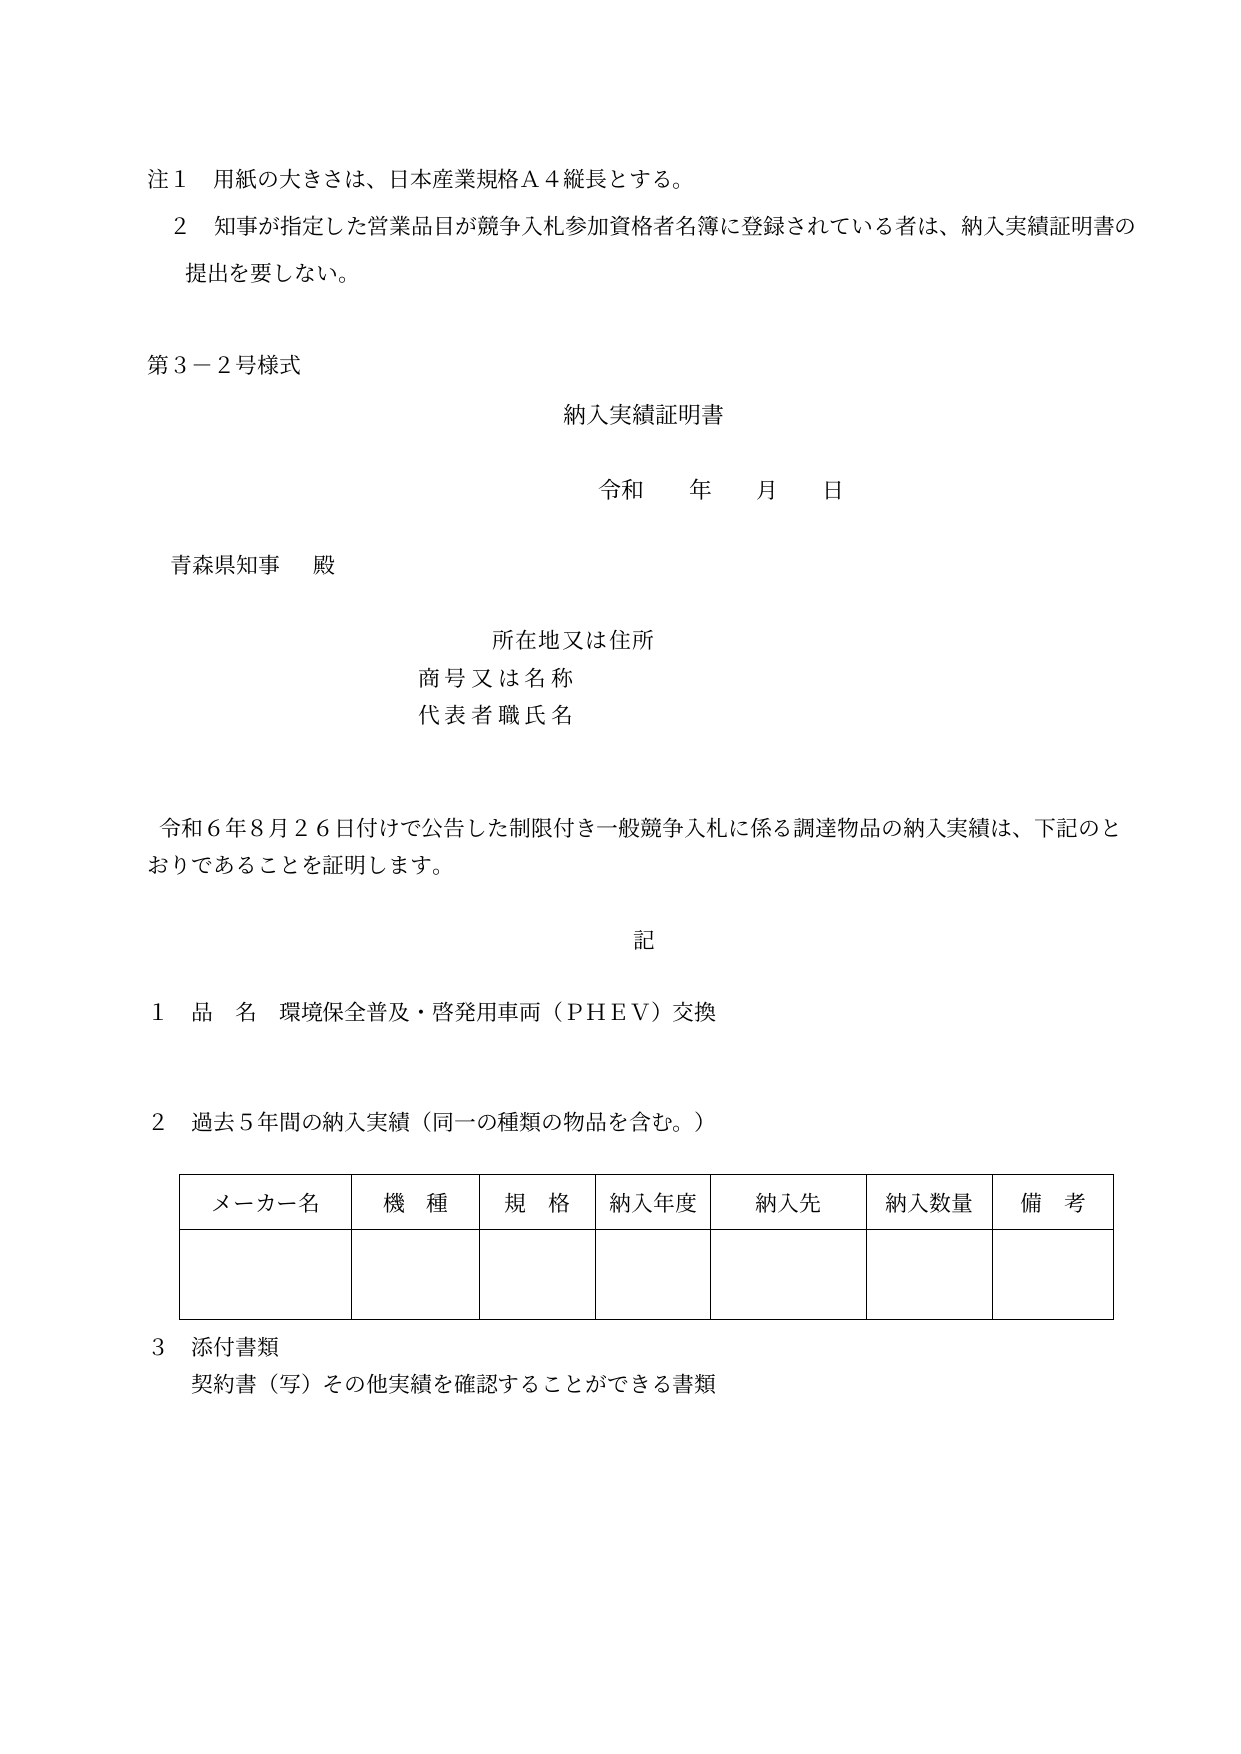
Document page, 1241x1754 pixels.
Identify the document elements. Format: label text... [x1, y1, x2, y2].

table_cell [180, 1230, 351, 1319]
table_cell [352, 1230, 479, 1319]
text 納入実績証明書 [148, 395, 1140, 433]
table_header メーカー名 [180, 1175, 351, 1228]
table_header 備 考 [993, 1175, 1113, 1228]
table_cell [596, 1230, 710, 1319]
text 代表者職氏名 [148, 695, 1140, 733]
table_header 機 種 [352, 1175, 479, 1228]
text ３ 添付書類 [148, 1214, 1140, 1364]
text 商号又は名称 [148, 658, 1140, 695]
table_cell [867, 1230, 992, 1319]
text 第３－２号様式 [148, 348, 1140, 379]
table_cell [993, 1230, 1113, 1319]
text １ 品 名 環境保全普及・啓発用車両（ＰＨＥＶ）交換 [148, 995, 1140, 1027]
text 所在地又は住所 [148, 620, 1140, 658]
table_cell [711, 1230, 866, 1319]
text 令和 年 月 日 [148, 470, 1140, 508]
text 記 [148, 920, 1140, 958]
table_header 納入先 [711, 1175, 866, 1228]
table_header 規 格 [480, 1175, 595, 1228]
text ２ 過去５年間の納入実績（同一の種類の物品を含む。） [148, 1102, 1140, 1139]
text 令和６年８月２６日付けで公告した制限付き一般競争入札に係る調達物品の納入実績は、下記のとおりであることを証明します。 [148, 808, 1140, 883]
table_header 納入数量 [867, 1175, 992, 1228]
table_cell [480, 1230, 595, 1319]
text 契約書（写）その他実績を確認することができる書類 [148, 1364, 1140, 1402]
text 青森県知事 殿 [148, 545, 1140, 583]
table_header 納入年度 [596, 1175, 710, 1228]
text 注１ 用紙の大きさは、日本産業規格Ａ４縦長とする。 [148, 162, 1140, 193]
text ２ 知事が指定した営業品目が競争入札参加資格者名簿に登録されている者は、納入実績証明書の提出を要しない。 [148, 209, 1140, 288]
